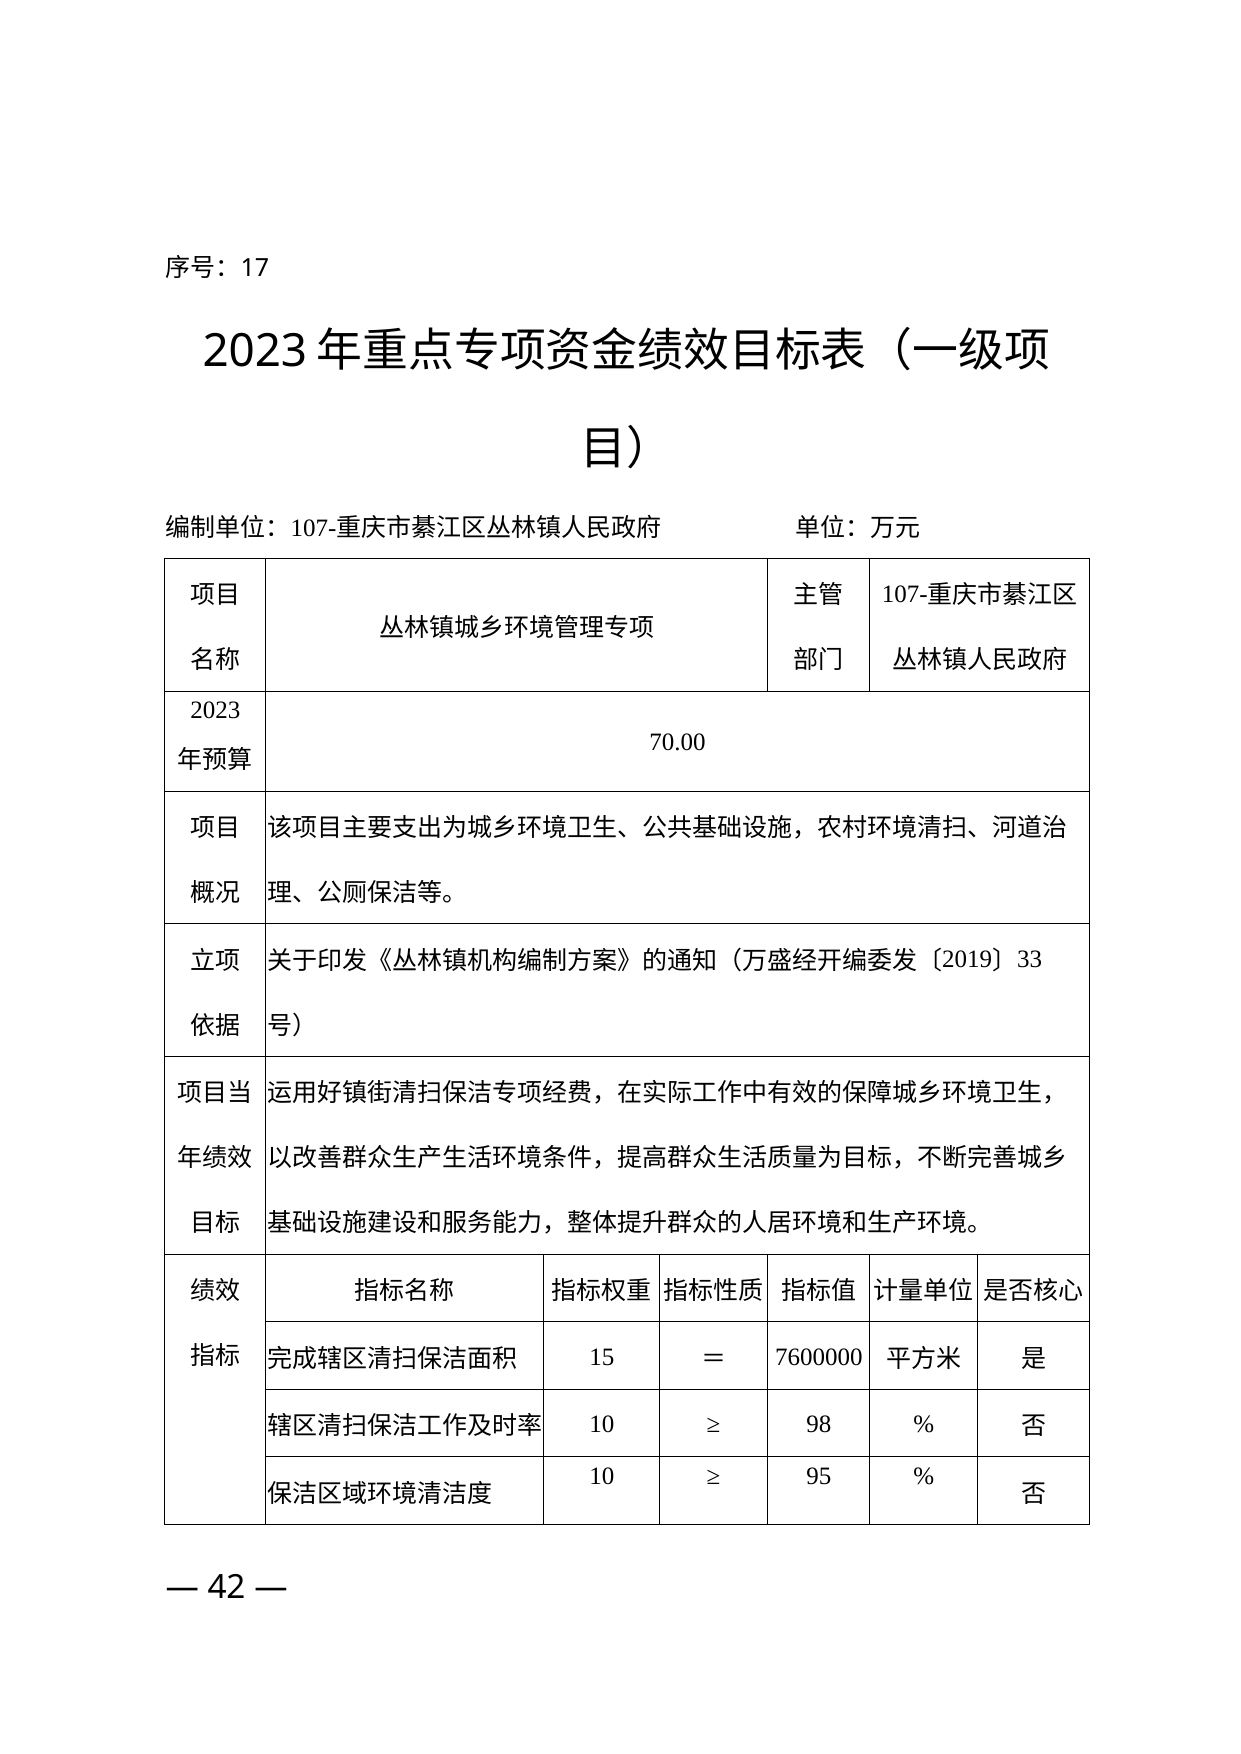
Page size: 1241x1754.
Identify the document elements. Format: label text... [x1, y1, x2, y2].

table_cell 2023 年预算 [165, 692, 265, 791]
table_cell 15 [544, 1322, 659, 1389]
text 2023年重点专项资金绩效目标表（一级项目） [165, 298, 1087, 493]
table_cell 项目 概况 [165, 792, 265, 923]
table_cell 7600000 [768, 1322, 869, 1389]
table_cell 绩效 指标 [165, 1255, 265, 1524]
table_cell 关于印发《丛林镇机构编制方案》的通知（万盛经开编委发〔2019〕33号） [266, 924, 1089, 1056]
table_cell 运用好镇街清扫保洁专项经费，在实际工作中有效的保障城乡环境卫生，以改善群众生产生活环境条件，提高群众生活质量为目标，不断完善城乡基础设施建设和服务能力，整体提升群众的人居环境和生产环境。 [266, 1057, 1089, 1253]
table_cell 计量单位 [870, 1255, 977, 1321]
table_cell 保洁区域环境清洁度 [266, 1457, 543, 1524]
text 编制单位：107-重庆市綦江区丛林镇人民政府 单位：万元 [165, 493, 1087, 558]
table_cell 指标性质 [660, 1255, 767, 1321]
table_cell 否 [978, 1457, 1089, 1524]
table_cell 辖区清扫保洁工作及时率 [266, 1390, 543, 1456]
table_header 项目 名称 [165, 559, 265, 691]
table_cell 95 [768, 1457, 869, 1524]
table_cell ≥ [660, 1457, 767, 1524]
table_cell 否 [978, 1390, 1089, 1456]
table_cell 该项目主要支出为城乡环境卫生、公共基础设施，农村环境清扫、河道治理、公厕保洁等。 [266, 792, 1089, 923]
table_cell 平方米 [870, 1322, 977, 1389]
table_cell ≥ [660, 1390, 767, 1456]
table_cell 完成辖区清扫保洁面积 [266, 1322, 543, 1389]
table_cell 是 [978, 1322, 1089, 1389]
table_cell 立项 依据 [165, 924, 265, 1056]
table_cell 指标名称 [266, 1255, 543, 1321]
table_cell 是否核心 [978, 1255, 1089, 1321]
table_cell 指标值 [768, 1255, 869, 1321]
table_cell 10 [544, 1390, 659, 1456]
table_cell 项目当年绩效目标 [165, 1057, 265, 1253]
table_cell 98 [768, 1390, 869, 1456]
table_cell % [870, 1390, 977, 1456]
table_cell 10 [544, 1457, 659, 1524]
table_header 丛林镇城乡环境管理专项 [266, 559, 767, 691]
table_cell 70.00 [266, 692, 1089, 791]
table_cell ＝ [660, 1322, 767, 1389]
table_header 107-重庆市綦江区丛林镇人民政府 [870, 559, 1089, 691]
table_cell % [870, 1457, 977, 1524]
table_cell 指标权重 [544, 1255, 659, 1321]
table_header 主管 部门 [768, 559, 869, 691]
text 序号：17 [165, 233, 1087, 298]
